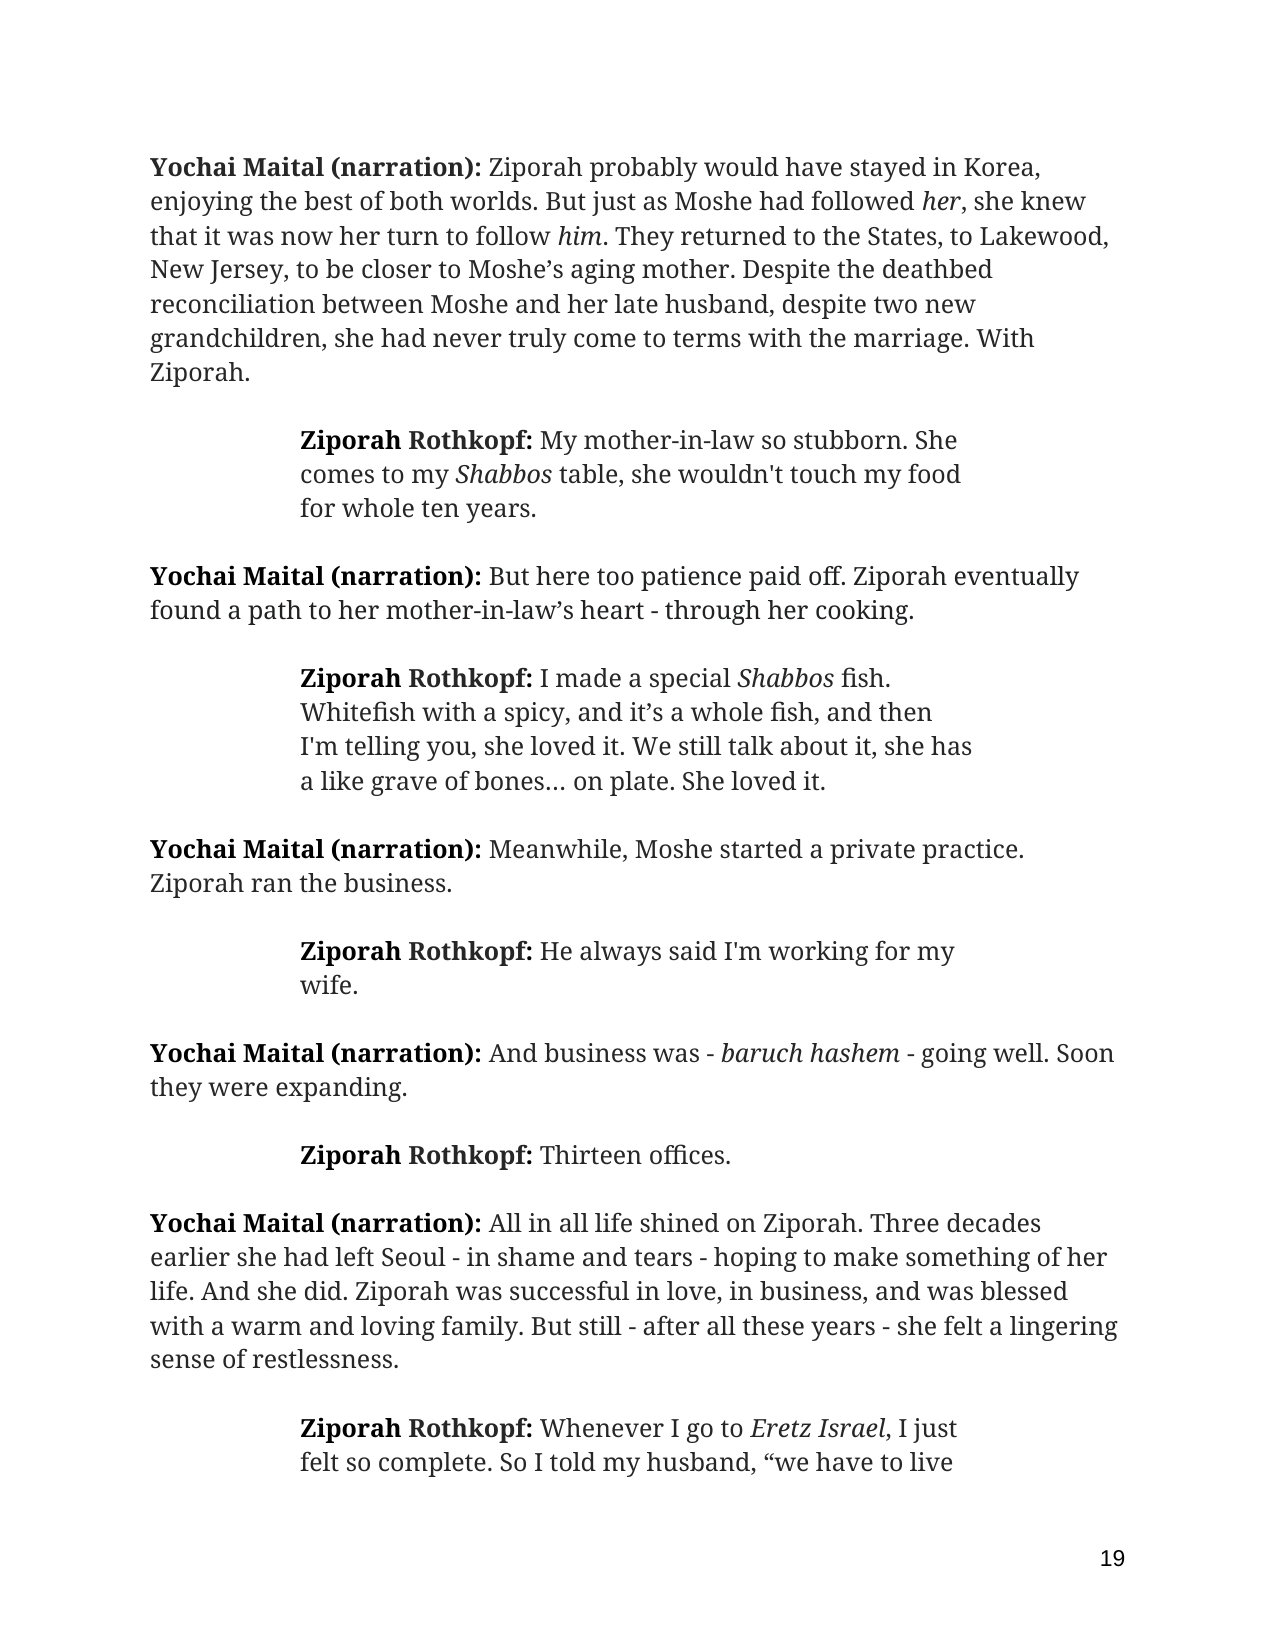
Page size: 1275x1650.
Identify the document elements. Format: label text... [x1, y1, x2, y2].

text Ziporah Rothkopf: My mother-in-law so stubborn. She comes to my Shabbos table, she wouldn't touch my food for whole ten years. [300, 422, 975, 525]
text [300, 1410, 975, 1478]
text Yochai Maital (narration): Meanwhile, Moshe started a private practice. Ziporah ran the business. [150, 831, 1125, 899]
text Yochai Maital (narration): Ziporah probably would have stayed in Korea, enjoying the best of both worlds. But just as Moshe had followed her, she knew that it was now her turn to follow him. They returned to the States, to Lakewood, New Jersey, to be closer to Moshe’s aging mother. Despite the deathbed reconciliation between Moshe and her late husband, despite two new grandchildren, she had never truly come to terms with the marriage. With Ziporah. [150, 150, 1125, 388]
text Yochai Maital (narration): And business was - baruch hashem - going well. Soon they were expanding. [150, 1036, 1125, 1104]
text Ziporah Rothkopf: I made a special Shabbos fish. Whitefish with a spicy, and it’s a whole fish, and then I'm telling you, she loved it. We still talk about it, she has a like grave of bones… on plate. She loved it. [300, 661, 975, 797]
text Yochai Maital (narration): All in all life shined on Ziporah. Three decades earlier she had left Seoul - in shame and tears - hoping to make something of her life. And she did. Ziporah was successful in love, in business, and was blessed with a warm and loving family. But still - after all these years - she felt a lingering sense of restlessness. [150, 1206, 1125, 1376]
text Ziporah Rothkopf: Thirteen offices. [300, 1138, 975, 1172]
text Ziporah Rothkopf: He always said I'm working for my wife. [300, 933, 975, 1002]
text Yochai Maital (narration): But here too patience paid off. Ziporah eventually found a path to her mother-in-law’s heart - through her cooking. [150, 559, 1125, 627]
